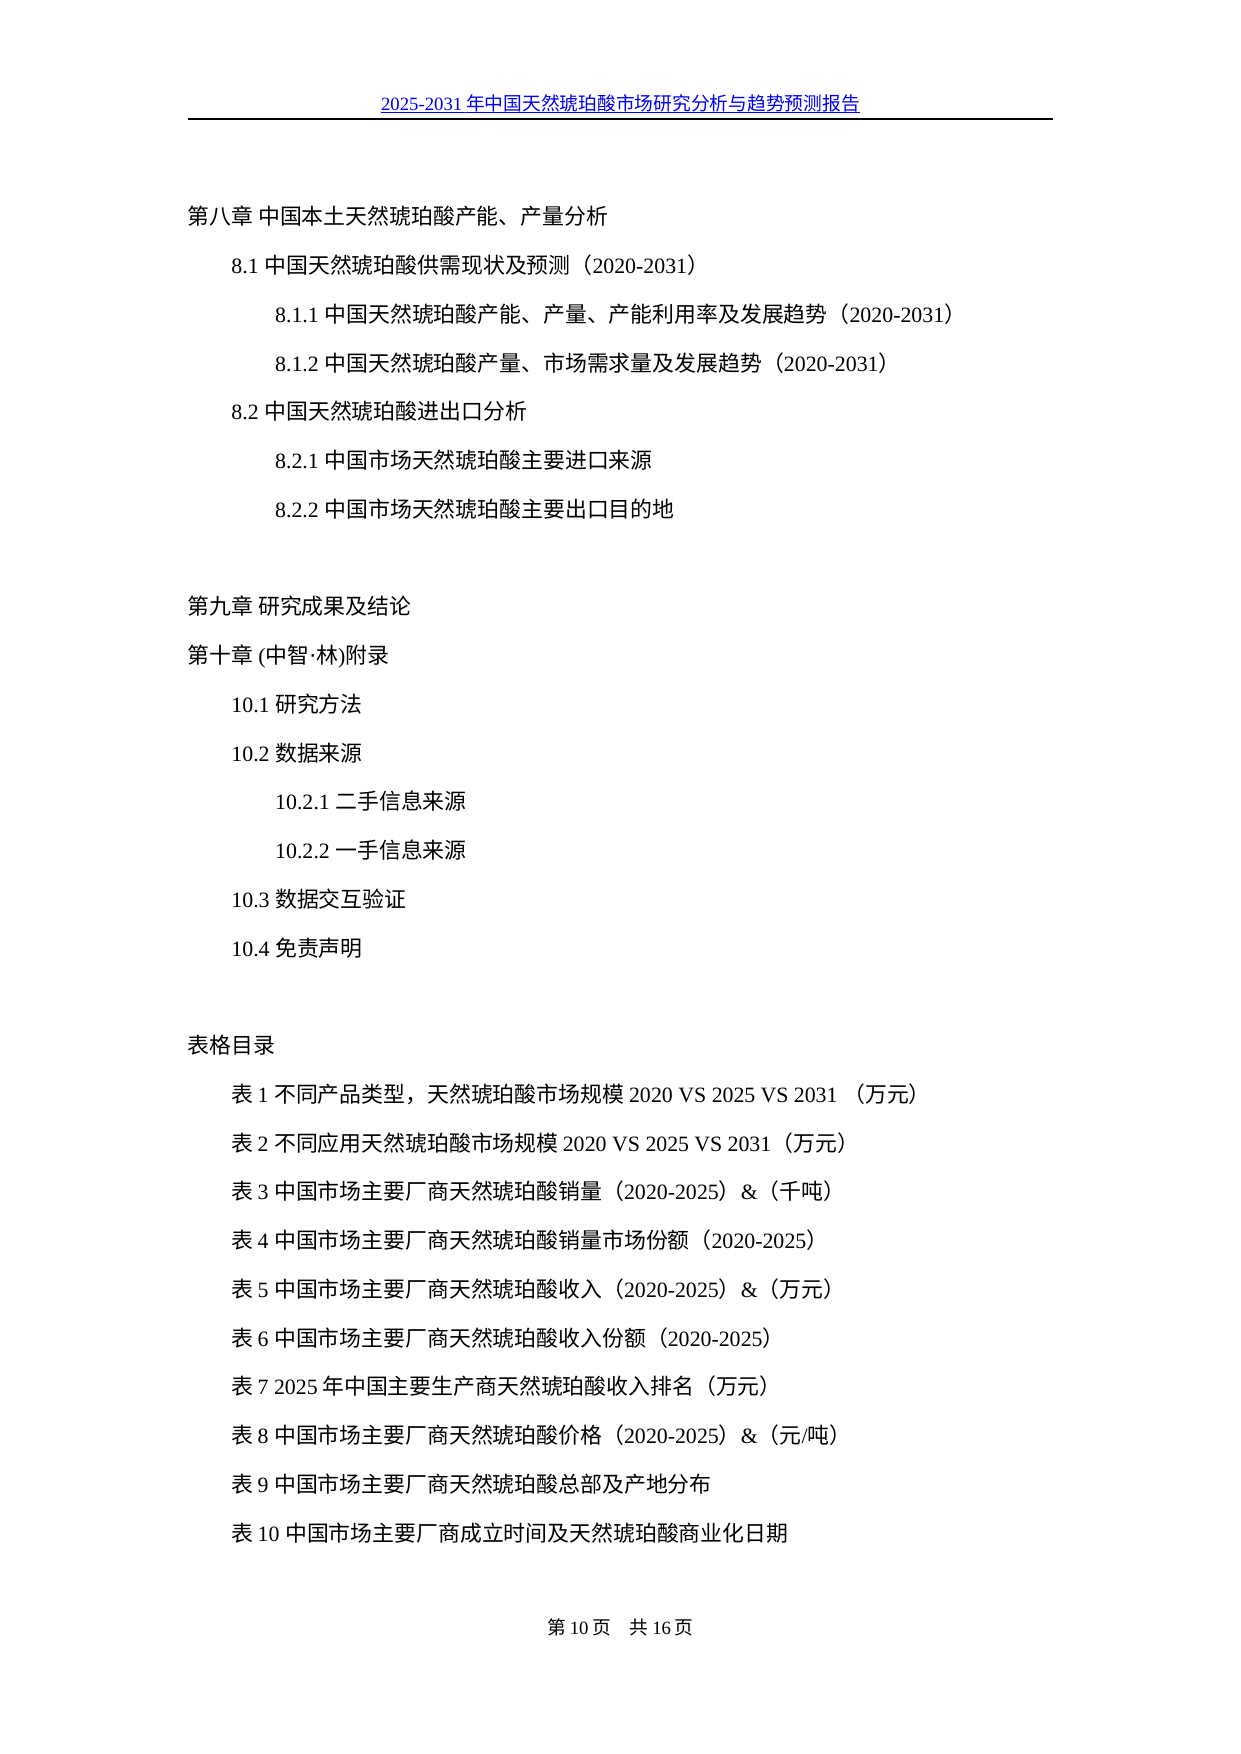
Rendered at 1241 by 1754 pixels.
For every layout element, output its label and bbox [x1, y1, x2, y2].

text [187, 150, 1053, 1548]
